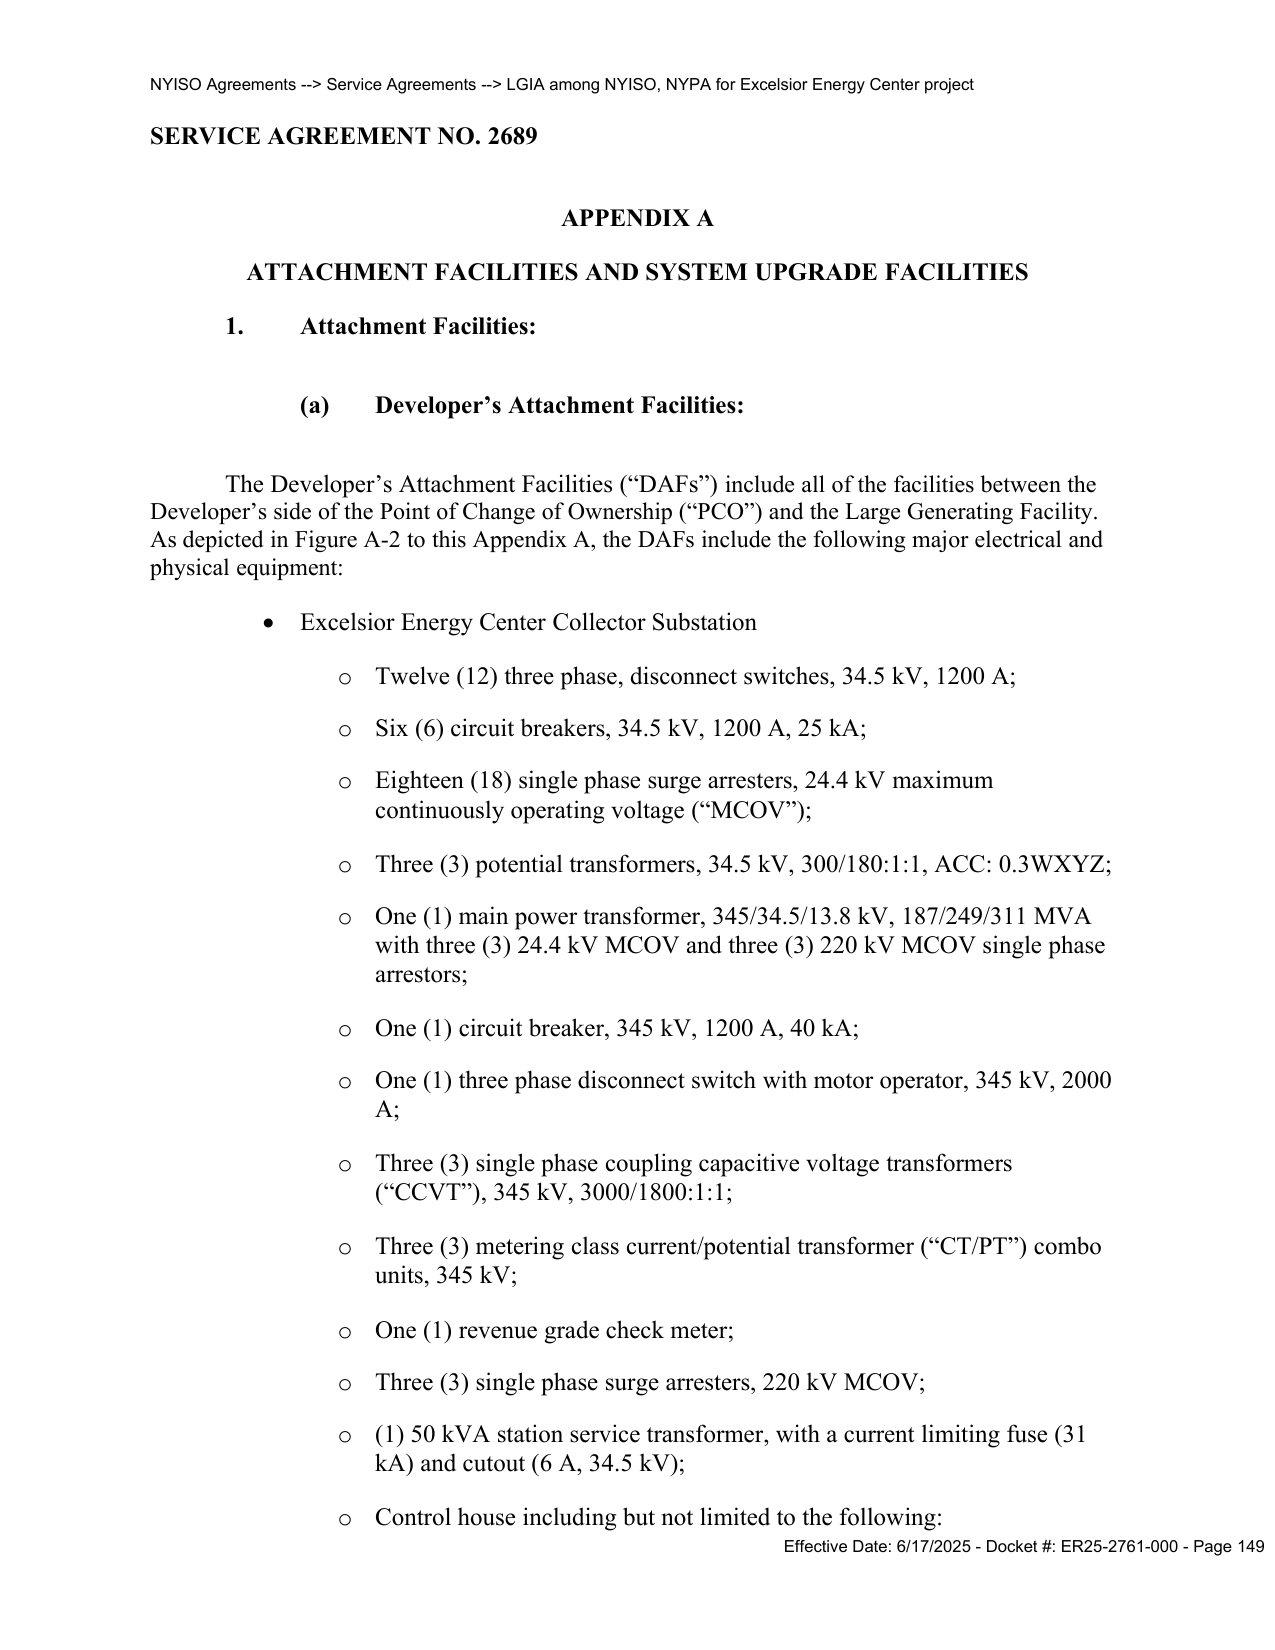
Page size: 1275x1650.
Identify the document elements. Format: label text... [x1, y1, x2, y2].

list SERVICE AGREEMENT NO. 2689 [150, 121, 1264, 150]
list o One (1) revenue grade check meter; [337, 1313, 1264, 1344]
list o Twelve (12) three phase, disconnect switches, 34.5 kV, 1200 A; [337, 660, 1264, 691]
list APPENDIX A [561, 204, 1264, 233]
list A; [375, 1095, 1264, 1123]
list o Three (3) single phase coupling capacitive voltage transformers [337, 1147, 1264, 1178]
list continuously operating voltage (“MCOV”); [375, 795, 1264, 824]
list kA) and cutout (6 A, 34.5 kV); [375, 1449, 1264, 1478]
list 1. Attachment Facilities: [225, 311, 1264, 340]
list (a) Developer’s Attachment Facilities: [300, 390, 1264, 419]
list ATTACHMENT FACILITIES AND SYSTEM UPGRADE FACILITIES [246, 258, 1264, 286]
list o Three (3) potential transformers, 34.5 kV, 300/180:1:1, ACC: 0.3WXYZ; [337, 847, 1264, 878]
list o (1) 50 kVA station service transformer, with a current limiting fuse (31 [337, 1418, 1264, 1449]
list o Six (6) circuit breakers, 34.5 kV, 1200 A, 25 kA; [337, 712, 1264, 743]
list The Developer’s Attachment Facilities (“DAFs”) include all of the facilities between the Developer’s side of the Point of Change of Ownership (“PCO”) and the Large Generating Facility. As depicted in Figure A-2 to this Appendix A, the DAFs include the following major electrical and physical equipment: [150, 470, 1264, 580]
list units, 345 kV; [375, 1261, 1264, 1290]
list o Three (3) single phase surge arresters, 220 kV MCOV; [337, 1366, 1264, 1397]
list o Control house including but not limited to the following: [337, 1501, 1264, 1532]
list (“CCVT”), 345 kV, 3000/1800:1:1; [375, 1178, 1264, 1207]
list • Excelsior Energy Center Collector Substation [262, 605, 1264, 637]
list o Three (3) metering class current/potential transformer (“CT/PT”) combo [337, 1230, 1264, 1261]
list o Eighteen (18) single phase surge arresters, 24.4 kV maximum [337, 764, 1264, 795]
list o One (1) three phase disconnect switch with motor operator, 345 kV, 2000 [337, 1064, 1264, 1095]
list o One (1) circuit breaker, 345 kV, 1200 A, 40 kA; [337, 1012, 1264, 1042]
list o One (1) main power transformer, 345/34.5/13.8 kV, 187/249/311 MVA with three (3) 24.4 kV MCOV and three (3) 220 kV MCOV single phase arrestors; [337, 902, 1264, 988]
